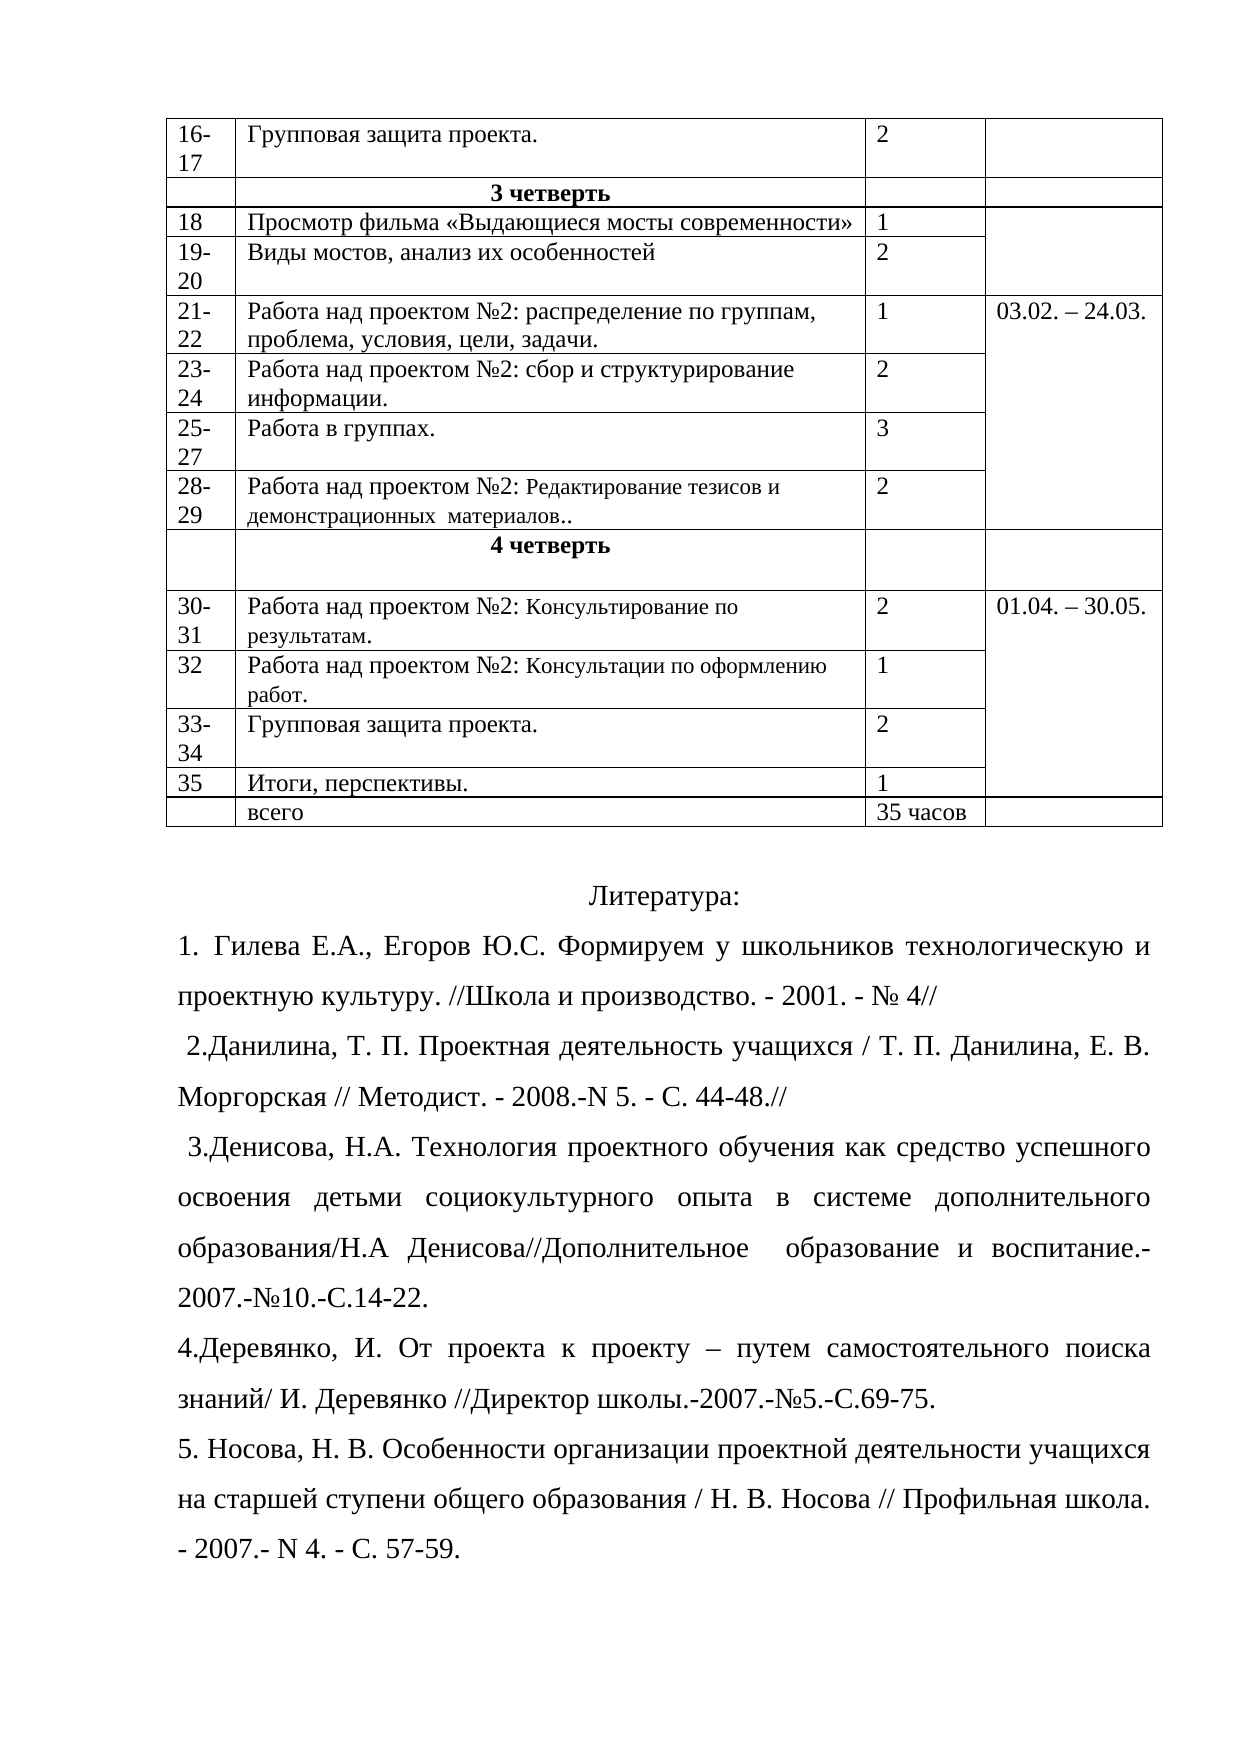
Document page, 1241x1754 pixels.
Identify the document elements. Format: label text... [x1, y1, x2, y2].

table_cell [986, 178, 1162, 206]
table_cell 21-22 [167, 296, 235, 353]
table_cell 1 [866, 208, 985, 236]
table_cell всего [236, 798, 865, 826]
table_cell 16-17 [167, 119, 235, 177]
table_cell 18 [167, 208, 235, 236]
table_cell Виды мостов, анализ их особенностей [236, 237, 865, 295]
table_cell 01.04. – 30.05. [986, 591, 1162, 796]
table_cell 1 [866, 768, 985, 796]
table_cell 25-27 [167, 413, 235, 470]
table_cell 2 [866, 591, 985, 649]
table_cell 32 [167, 651, 235, 708]
table_cell Работа в группах. [236, 413, 865, 470]
table_cell 2 [866, 119, 985, 177]
table_cell 03.02. – 24.03. [986, 296, 1162, 529]
table_cell [986, 530, 1162, 590]
table_cell 2 [866, 354, 985, 412]
table_cell 35 часов [866, 798, 985, 826]
text Литература: [177, 878, 1152, 911]
table_cell 19-20 [167, 237, 235, 295]
table_cell [866, 178, 985, 206]
table_cell 3 [866, 413, 985, 470]
table_cell Итоги, перспективы. [236, 768, 865, 796]
table_cell 35 [167, 768, 235, 796]
table_cell 30-31 [167, 591, 235, 649]
table_cell [986, 798, 1162, 826]
table_cell [167, 530, 235, 590]
table_cell 23-24 [167, 354, 235, 412]
text 3.Денисова, Н.А. Технология проектного обучения как средство успешного освоения детьми социокультурного опыта в системе дополнительного образования/Н.А Денисова//Дополнительное образование и воспитание.-2007.-№10.-С.14-22. [177, 1129, 1152, 1314]
table_cell 2 [866, 471, 985, 529]
text 1. Гилева Е.А., Егоров Ю.С. Формируем у школьников технологическую и проектную культуру. //Школа и производство. - 2001. - № 4// [177, 928, 1152, 1012]
text 5. Носова, Н. В. Особенности организации проектной деятельности учащихся на старшей ступени общего образования / Н. В. Носова // Профильная школа. - 2007.- N 4. - C. 57-59. [177, 1431, 1152, 1565]
table_cell 28-29 [167, 471, 235, 529]
table_cell Работа над проектом №2: распределение по группам, проблема, условия, цели, задачи. [236, 296, 865, 353]
table_cell Работа над проектом №2: Консультации по оформлению работ. [236, 651, 865, 708]
table_cell Работа над проектом №2: Консультирование по результатам. [236, 591, 865, 649]
table_cell Групповая защита проекта. [236, 709, 865, 767]
text 2.Данилина, Т. П. Проектная деятельность учащихся / Т. П. Данилина, Е. В. Моргорская // Методист. - 2008.-N 5. - С. 44-48.// [177, 1028, 1152, 1112]
table_cell [986, 208, 1162, 295]
table_cell Просмотр фильма «Выдающиеся мосты современности» [236, 208, 865, 236]
table_cell 2 [866, 709, 985, 767]
table_cell 33-34 [167, 709, 235, 767]
table_cell Работа над проектом №2: сбор и структурирование информации. [236, 354, 865, 412]
table_cell 3 четверть [236, 178, 865, 206]
table_cell Работа над проектом №2: Редактирование тезисов и демонстрационных материалов.. [236, 471, 865, 529]
table_cell 2 [866, 237, 985, 295]
table_cell 1 [866, 296, 985, 353]
table_cell 1 [866, 651, 985, 708]
table_cell [866, 530, 985, 590]
table_cell [167, 798, 235, 826]
table_cell Групповая защита проекта. [236, 119, 865, 177]
text 4.Деревянко, И. От проекта к проекту – путем самостоятельного поиска знаний/ И. Деревянко //Директор школы.-2007.-№5.-С.69-75. [177, 1330, 1152, 1414]
table_cell 4 четверть [236, 530, 865, 590]
table_cell [167, 178, 235, 206]
